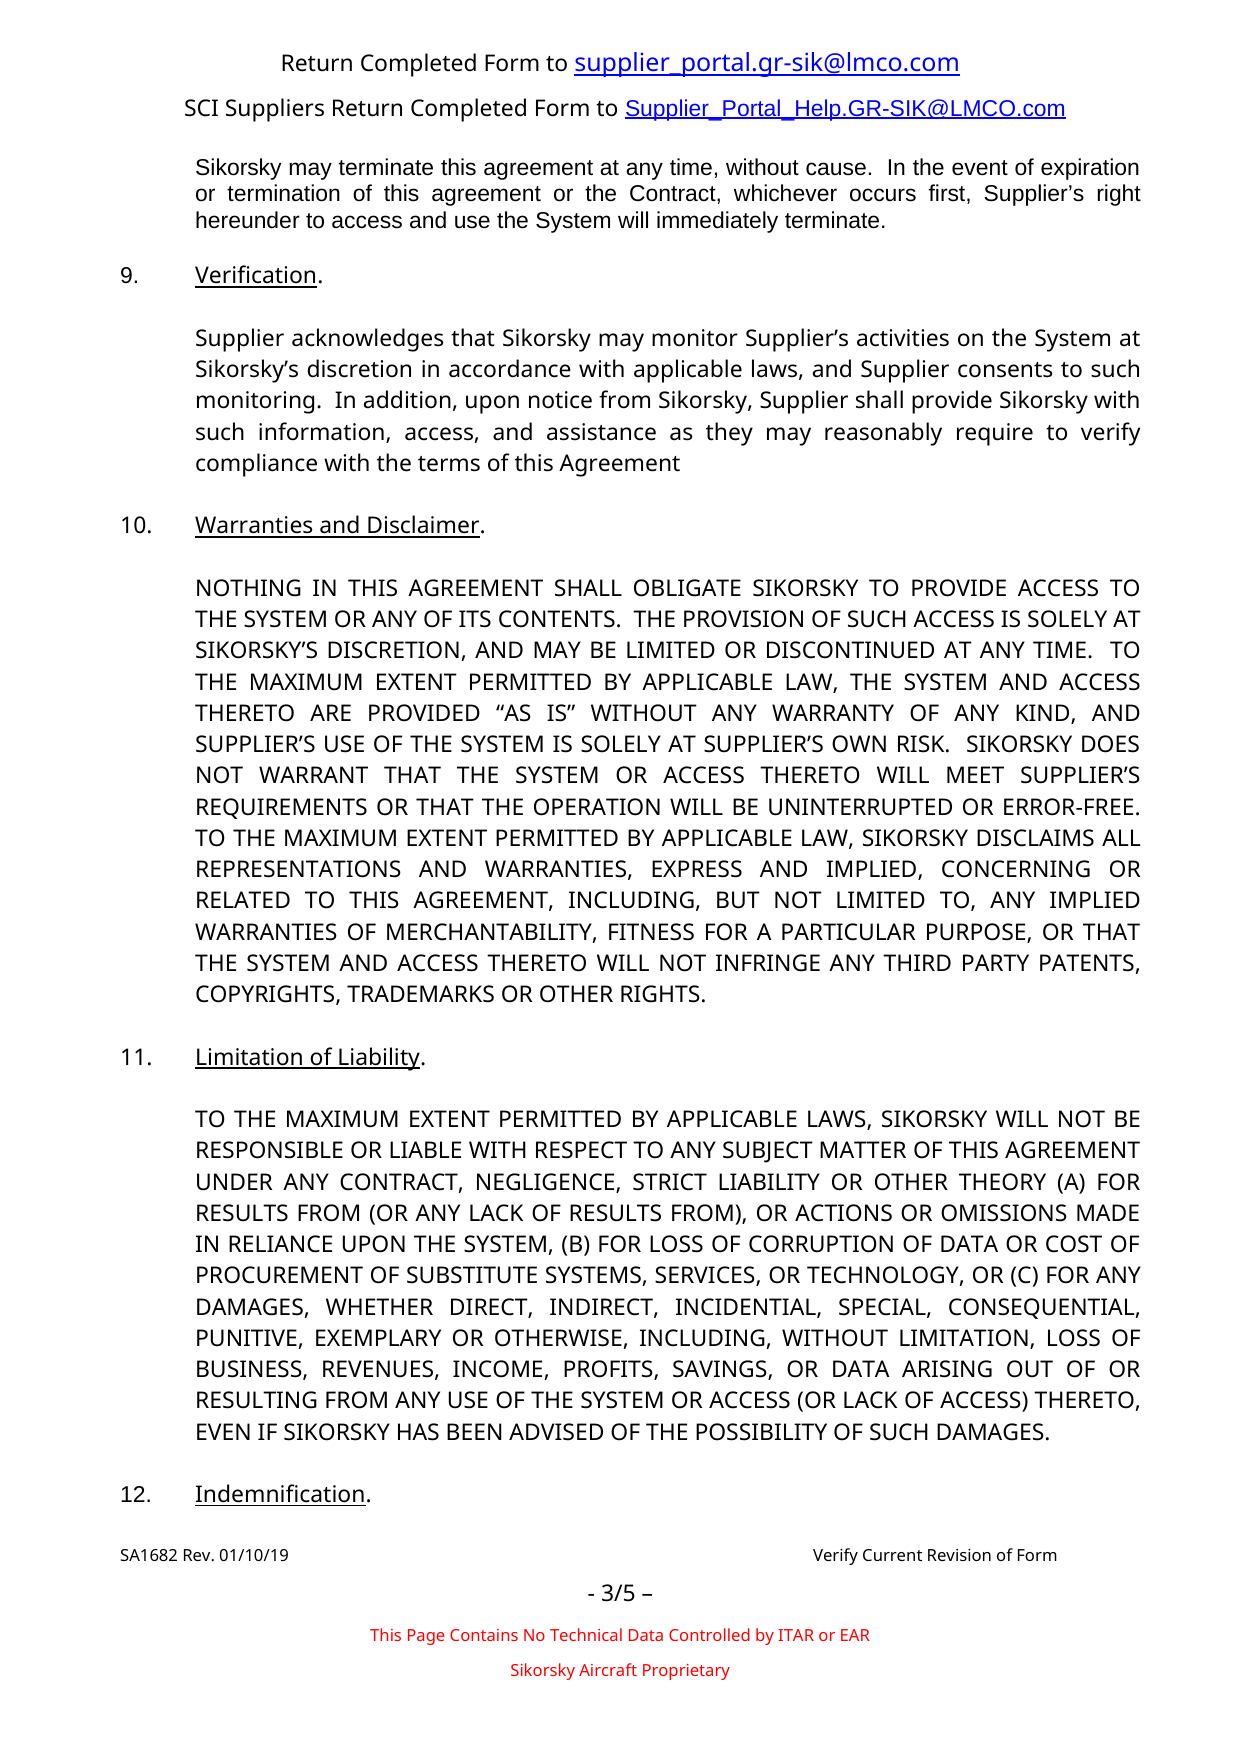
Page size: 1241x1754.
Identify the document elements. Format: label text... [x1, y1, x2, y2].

text 12. Indemnification. [120, 1478, 1120, 1509]
text 11. Limitation of Liability. [120, 1041, 1142, 1072]
text Sikorsky may terminate this agreement at any time, without cause. In the event of expiration or termination of this agreement or the Contract, whichever occurs first, Supplier’s right hereunder to access and use the System will immediately terminate. [195, 154, 1142, 233]
text NOTHING IN THIS AGREEMENT SHALL OBLIGATE SIKORSKY TO PROVIDE ACCESS TO THE SYSTEM OR ANY OF ITS CONTENTS. THE PROVISION OF SUCH ACCESS IS SOLELY AT SIKORSKY’S DISCRETION, AND MAY BE LIMITED OR DISCONTINUED AT ANY TIME. TO THE MAXIMUM EXTENT PERMITTED BY APPLICABLE LAW, THE SYSTEM AND ACCESS THERETO ARE PROVIDED “AS IS” WITHOUT ANY WARRANTY OF ANY KIND, AND SUPPLIER’S USE OF THE SYSTEM IS SOLELY AT SUPPLIER’S OWN RISK. SIKORSKY DOES NOT WARRANT THAT THE SYSTEM OR ACCESS THERETO WILL MEET SUPPLIER’S REQUIREMENTS OR THAT THE OPERATION WILL BE UNINTERRUPTED OR ERROR-FREE. TO THE MAXIMUM EXTENT PERMITTED BY APPLICABLE LAW, SIKORSKY DISCLAIMS ALL REPRESENTATIONS AND WARRANTIES, EXPRESS AND IMPLIED, CONCERNING OR RELATED TO THIS AGREEMENT, INCLUDING, BUT NOT LIMITED TO, ANY IMPLIED WARRANTIES OF MERCHANTABILITY, FITNESS FOR A PARTICULAR PURPOSE, OR THAT THE SYSTEM AND ACCESS THERETO WILL NOT INFRINGE ANY THIRD PARTY PATENTS, COPYRIGHTS, TRADEMARKS OR OTHER RIGHTS. [195, 572, 1142, 1009]
text 9. Verification. [120, 259, 1142, 291]
text Supplier acknowledges that Sikorsky may monitor Supplier’s activities on the System at Sikorsky’s discretion in accordance with applicable laws, and Supplier consents to such monitoring. In addition, upon notice from Sikorsky, Supplier shall provide Sikorsky with such information, access, and assistance as they may reasonably require to verify compliance with the terms of this Agreement [195, 322, 1142, 478]
text 10. Warranties and Disclaimer. [120, 509, 1142, 541]
text TO THE MAXIMUM EXTENT PERMITTED BY APPLICABLE LAWS, SIKORSKY WILL NOT BE RESPONSIBLE OR LIABLE WITH RESPECT TO ANY SUBJECT MATTER OF THIS AGREEMENT UNDER ANY CONTRACT, NEGLIGENCE, STRICT LIABILITY OR OTHER THEORY (A) FOR RESULTS FROM (OR ANY LACK OF RESULTS FROM), OR ACTIONS OR OMISSIONS MADE IN RELIANCE UPON THE SYSTEM, (B) FOR LOSS OF CORRUPTION OF DATA OR COST OF PROCUREMENT OF SUBSTITUTE SYSTEMS, SERVICES, OR TECHNOLOGY, OR (C) FOR ANY DAMAGES, WHETHER DIRECT, INDIRECT, INCIDENTIAL, SPECIAL, CONSEQUENTIAL, PUNITIVE, EXEMPLARY OR OTHERWISE, INCLUDING, WITHOUT LIMITATION, LOSS OF BUSINESS, REVENUES, INCOME, PROFITS, SAVINGS, OR DATA ARISING OUT OF OR RESULTING FROM ANY USE OF THE SYSTEM OR ACCESS (OR LACK OF ACCESS) THERETO, EVEN IF SIKORSKY HAS BEEN ADVISED OF THE POSSIBILITY OF SUCH DAMAGES. [195, 1103, 1142, 1447]
